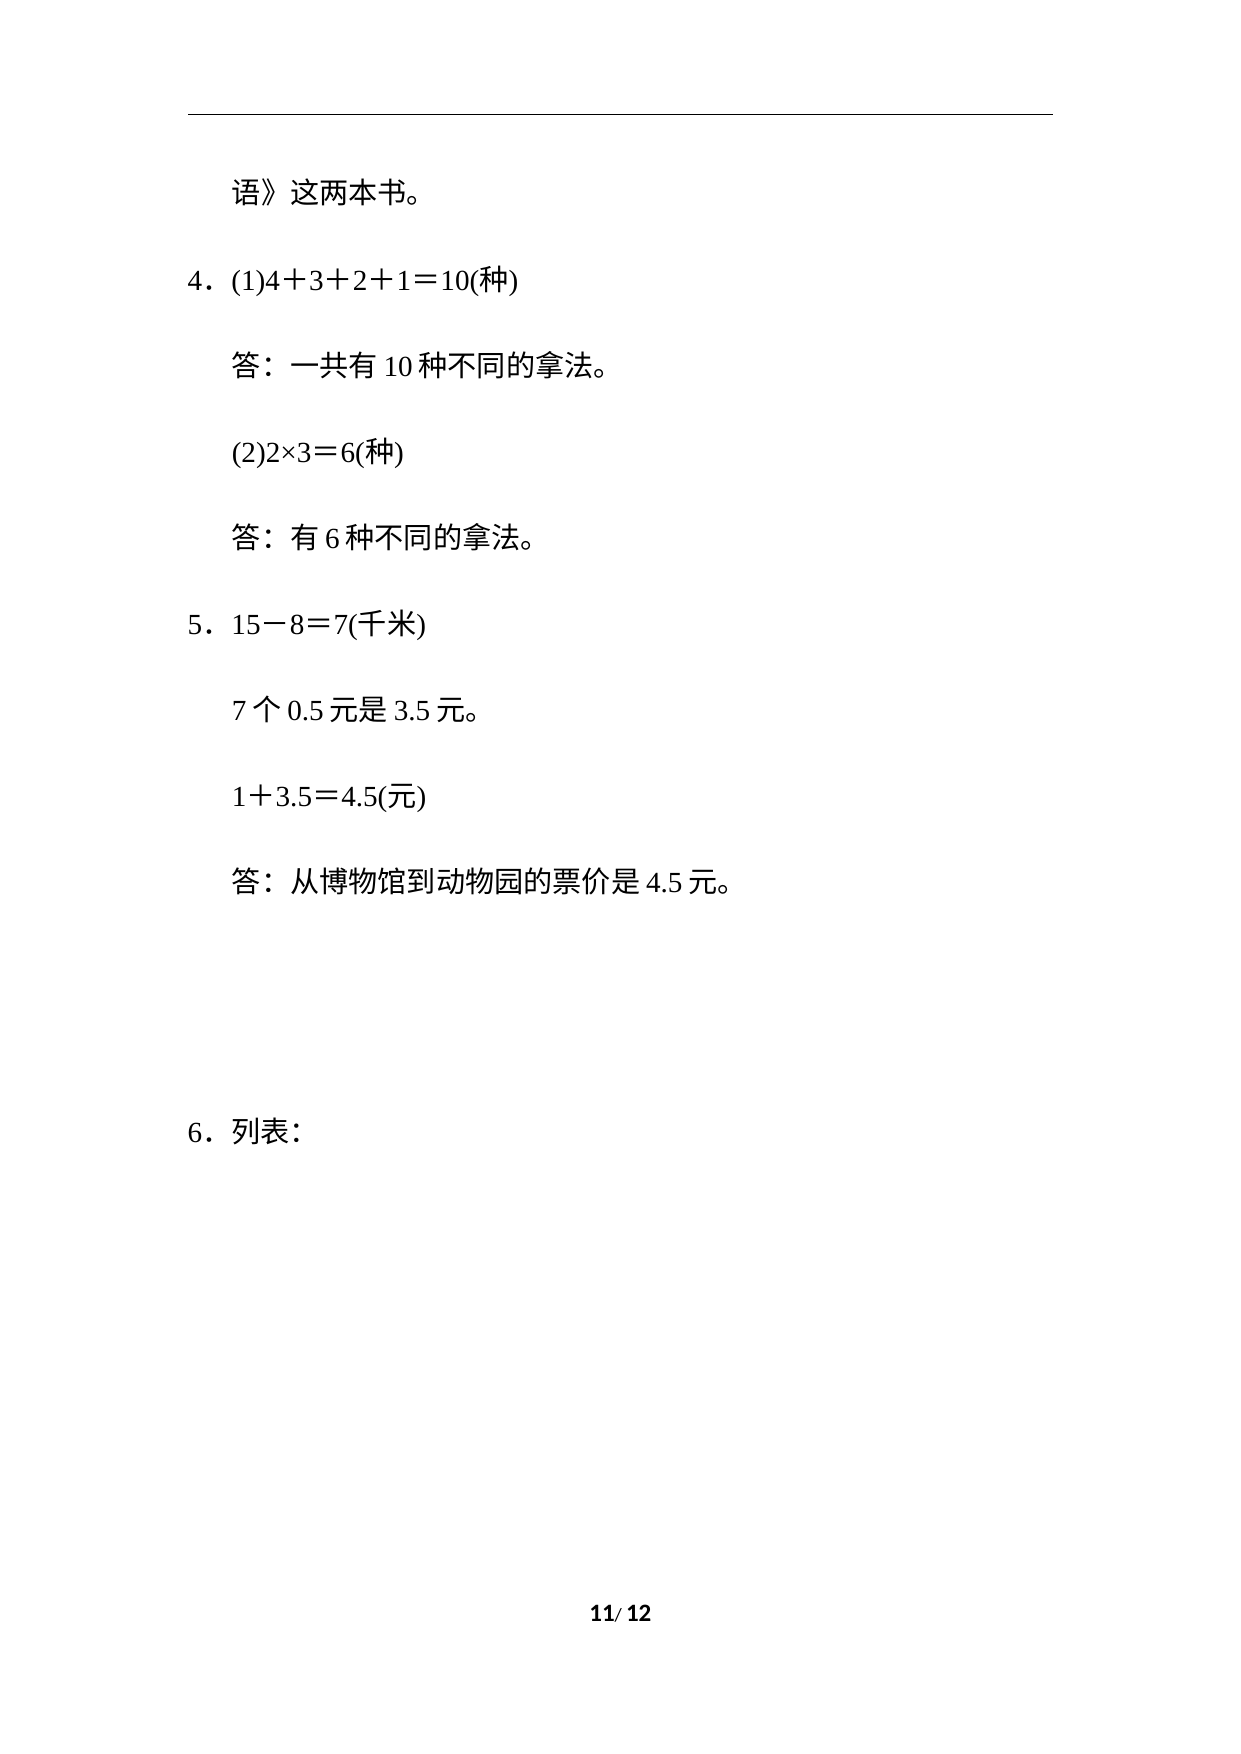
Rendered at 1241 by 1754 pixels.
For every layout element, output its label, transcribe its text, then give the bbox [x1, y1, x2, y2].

text 答：一共有10种不同的拿法。 [232, 331, 1053, 396]
text 4．(1)4＋3＋2＋1＝10(种) [187, 245, 1053, 310]
text 答：从博物馆到动物园的票价是4.5元。 [232, 848, 1053, 913]
text 6．列表： [187, 1097, 1053, 1162]
text 5．15－8＝7(千米) [187, 589, 1053, 654]
text 答：有6种不同的拿法。 [232, 503, 1053, 568]
text 1＋3.5＝4.5(元) [232, 762, 1053, 827]
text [232, 158, 1053, 223]
text 7个0.5元是3.5元。 [232, 675, 1053, 740]
text (2)2×3＝6(种) [232, 417, 1053, 482]
